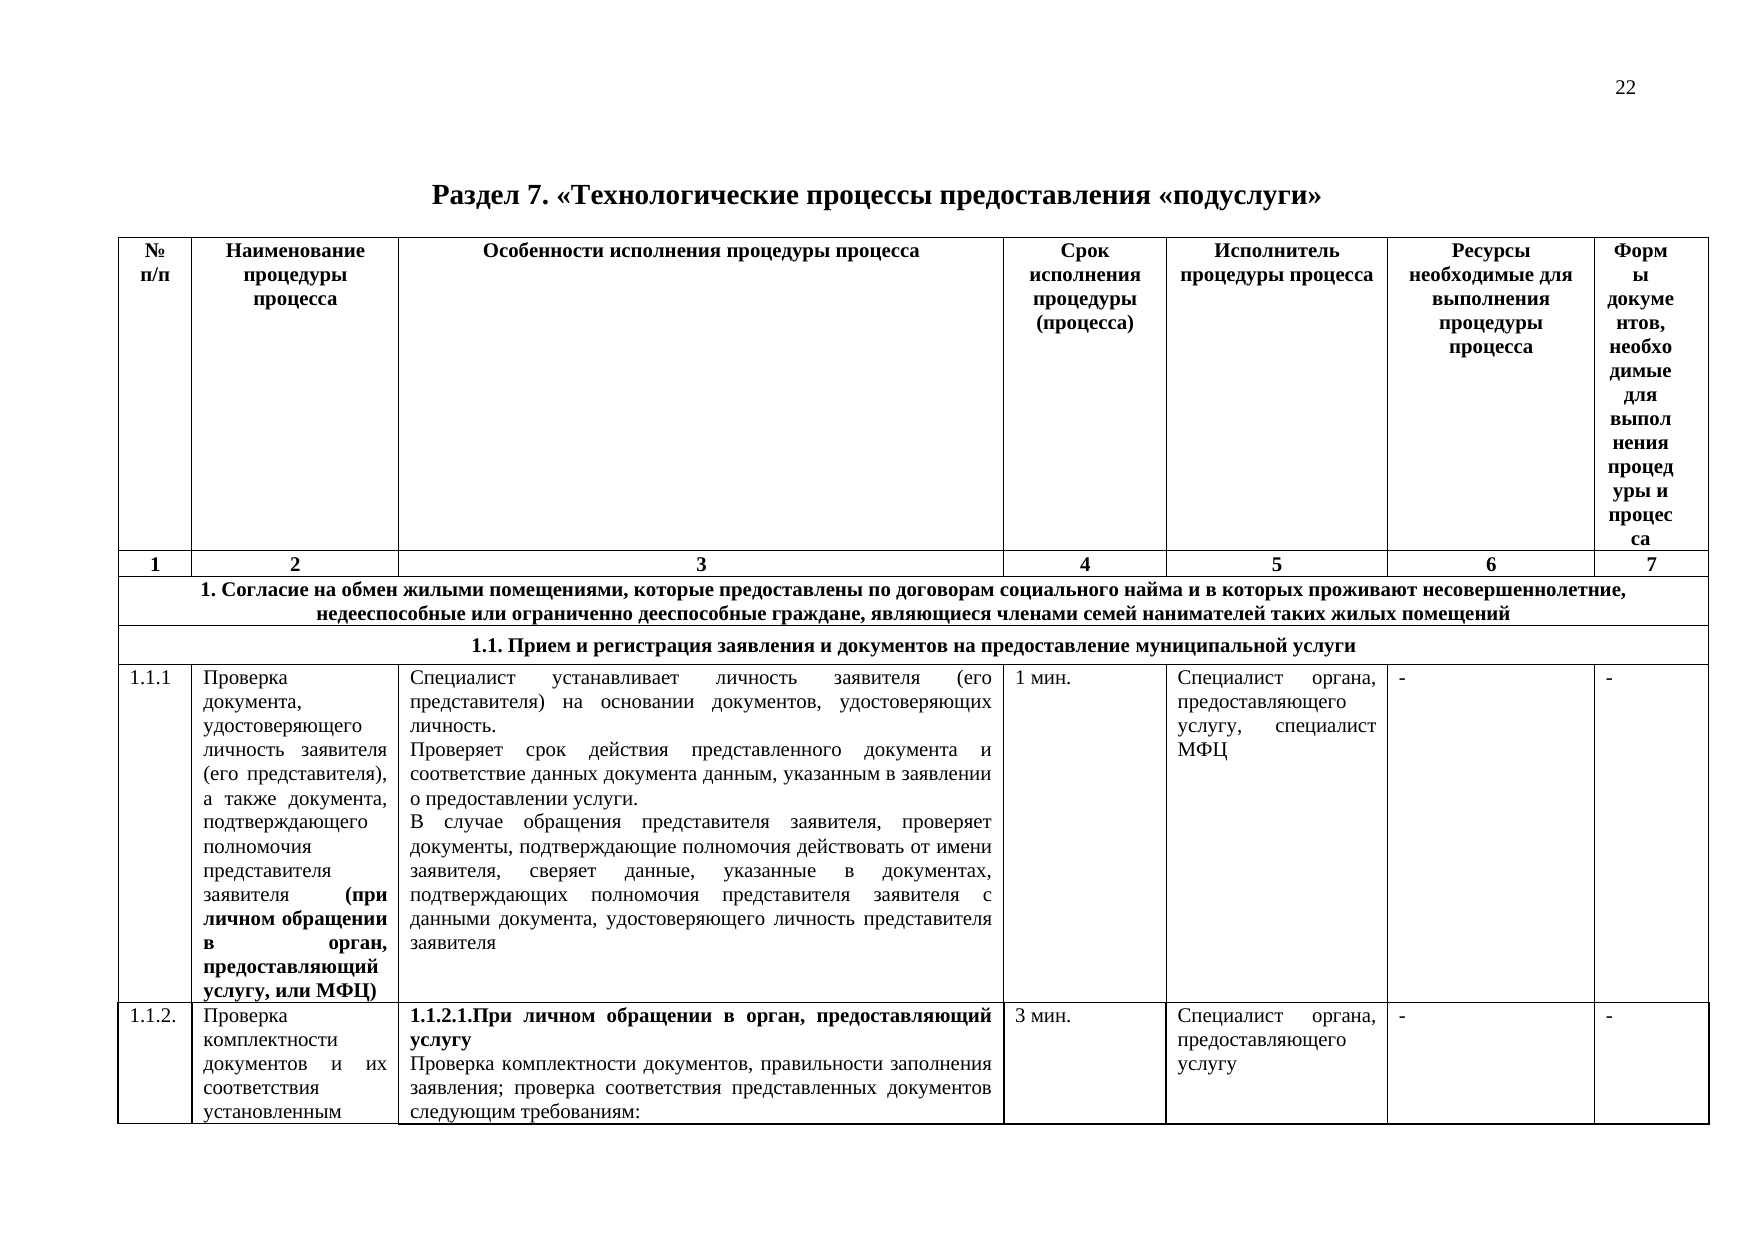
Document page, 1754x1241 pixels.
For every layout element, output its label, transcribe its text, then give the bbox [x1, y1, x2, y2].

table_header Особенности исполнения процедуры процесса [399, 238, 1003, 550]
table_header Срок исполнения процедуры (процесса) [1004, 238, 1166, 550]
table_header Формы документов, необходимые для выполнения процедуры и процесса [1595, 238, 1708, 550]
table_cell 1 [119, 551, 191, 576]
table_cell 1.1.2. [119, 1003, 191, 1123]
table_header Наименование процедуры процесса [192, 238, 398, 550]
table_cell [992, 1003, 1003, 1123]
table_cell 3 мин. [1005, 1003, 1165, 1123]
table_header Исполнитель процедуры процесса [1167, 238, 1387, 550]
table_cell 1. Согласие на обмен жилыми помещениями, которые предоставлены по договорам социального найма и в которых проживают несовершеннолетние, недееспособные или ограниченно дееспособные граждане, являющиеся членами семей нанимателей таких жилых помещений [119, 577, 1708, 625]
table_cell Проверка документа, удостоверяющего личность заявителя (его представителя), а также документа, подтверждающего полномочия представителя заявителя (при личном обращении в орган, предоставляющий услугу, или МФЦ) [192, 665, 398, 1002]
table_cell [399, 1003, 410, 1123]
table_cell 5 [1167, 551, 1387, 576]
table_cell Специалист устанавливает личность заявителя (его представителя) на основании документов, удостоверяющих личность. Проверяет срок действия представленного документа и соответствие данных документа данным, указанным в заявлении о предоставлении услуги. В случае обращения представителя заявителя, проверяет документы, подтверждающие полномочия действовать от имени заявителя, сверяет данные, указанные в документах, подтверждающих полномочия представителя заявителя с данными документа, удостоверяющего личность представителя заявителя [399, 665, 1003, 1002]
table_cell 1.1.1 [119, 665, 191, 1002]
table_cell 4 [1004, 551, 1166, 576]
table_cell 1.1. Прием и регистрация заявления и документов на предоставление муниципальной услуги [119, 626, 1708, 664]
table_cell Специалист органа, предоставляющего услугу, специалист МФЦ [1167, 665, 1387, 1002]
table_cell - [1595, 665, 1708, 1002]
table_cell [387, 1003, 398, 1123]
table_cell - [1595, 1003, 1708, 1123]
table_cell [1167, 1003, 1387, 1123]
table_cell - [1388, 665, 1594, 1002]
table_header Ресурсы необходимые для выполнения процедуры процесса [1388, 238, 1594, 550]
table_cell 2 [192, 551, 398, 576]
table_header № п/п [119, 238, 191, 550]
table_cell 6 [1388, 551, 1594, 576]
table_cell 3 [399, 551, 1003, 576]
table_cell 7 [1595, 551, 1708, 576]
table_cell - [1388, 1003, 1594, 1123]
table_cell 1 мин. [1004, 665, 1166, 1002]
text Раздел 7. «Технологические процессы предоставления «подуслуги» [118, 177, 1636, 211]
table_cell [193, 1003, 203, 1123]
